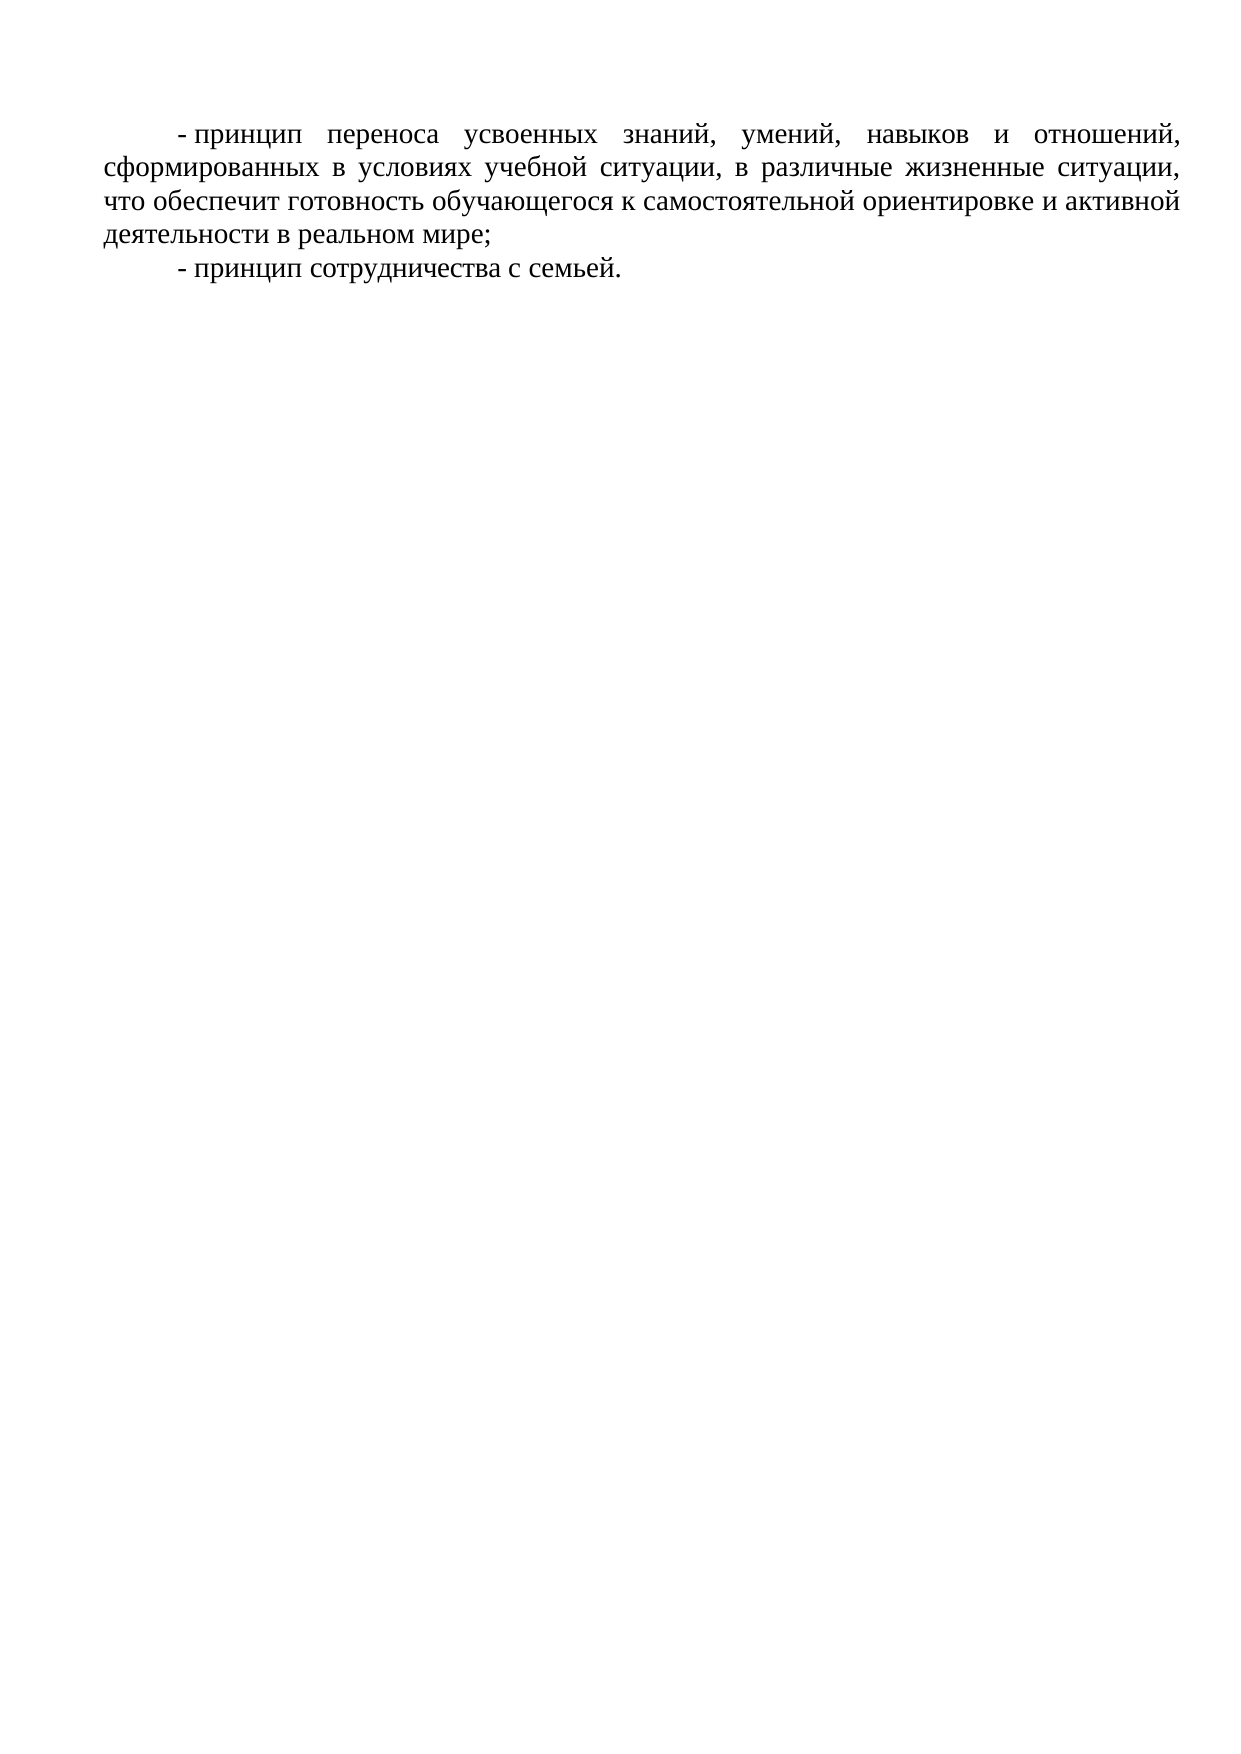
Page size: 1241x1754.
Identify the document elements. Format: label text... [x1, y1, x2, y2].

list принцип переноса усвоенных знаний, умений, навыков и отношений, сформированных в условиях учебной ситуации, в различные жизненные ситуации, что обеспечит готовность обучающегося к самостоятельной ориентировке и активной деятельности в реальном мире; [103, 116, 1181, 250]
list принцип сотрудничества с семьей. [177, 250, 1209, 284]
